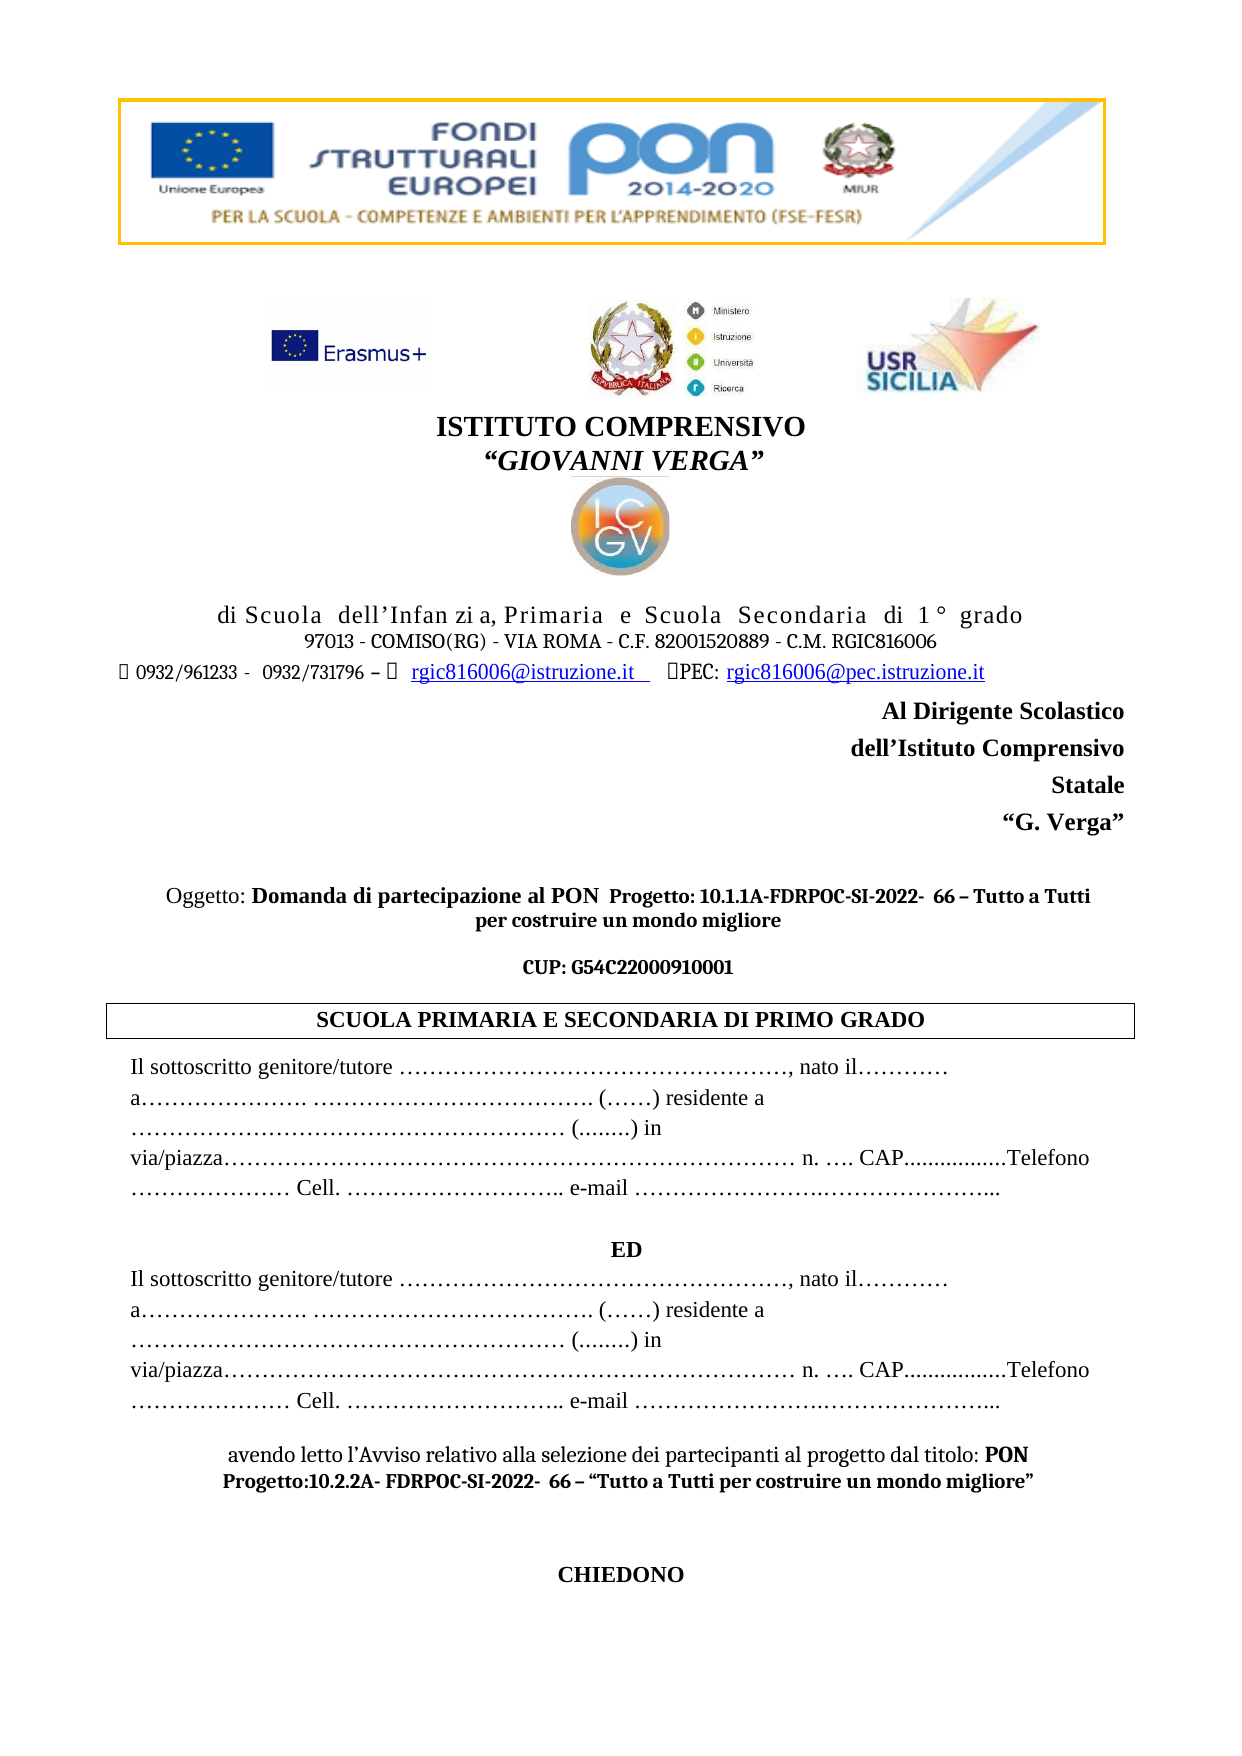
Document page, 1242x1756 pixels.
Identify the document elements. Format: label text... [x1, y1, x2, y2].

text avendo letto l’Avviso relativo alla selezione dei partecipanti al progetto dal titolo: PON Progetto:10.2.2A- FDRPOC-SI-2022- 66 – “Tutto a Tutti per costruire un mondo migliore” [150, 1442, 1106, 1495]
picture [856, 298, 1040, 393]
text a…………………. ………………………………. (……) residente a [130, 1084, 1179, 1110]
text ………………… Cell. ……………………….. e-mail …………………….…………………... [130, 1174, 1179, 1201]
picture [269, 298, 433, 393]
text Al Dirigente Scolastico dell’Istituto Comprensivo Statale [771, 696, 1124, 799]
text via/piazza………………………………………………………………… n. …. CAP Telefono [130, 1144, 1179, 1171]
picture [570, 476, 670, 576]
text ………………… Cell. ……………………….. e-mail …………………….…………………... [130, 1387, 1179, 1413]
text ………………………………………………… ( ) in [130, 1114, 1179, 1141]
text via/piazza………………………………………………………………… n. …. CAP Telefono [130, 1356, 1179, 1383]
text ………………………………………………… ( ) in [130, 1326, 1179, 1352]
text “G. Verga” [96, 808, 1124, 836]
text CUP: G54C22000910001 [150, 955, 1106, 979]
subtitle di Scuola dell’Infan zi a, Primaria e Scuola Secondaria di 1 ° grado [133, 601, 1106, 629]
text  0932/961233 - 0932/731796 –  rgic816006@istruzione.it PEC: rgic816006@pec.istruzione.it [118, 655, 1179, 686]
text Oggetto: Domanda di partecipazione al PON Progetto: 10.1.1A-FDRPOC-SI-2022- 66 – Tutto a Tutti per costruire un mondo migliore [150, 882, 1106, 932]
picture [150, 102, 1103, 242]
text a…………………. ………………………………. (……) residente a [130, 1296, 1179, 1322]
picture [589, 300, 756, 398]
text 97013 - COMISO(RG) - VIA ROMA - C.F. 82001520889 - C.M. RGIC816006 [135, 630, 1106, 654]
subtitle CHIEDONO [136, 1561, 1106, 1587]
subtitle ED [611, 1236, 1179, 1262]
text Il sottoscritto genitore/tutore ……………………………………………, nato il………… [130, 1265, 1179, 1292]
text Il sottoscritto genitore/tutore ……………………………………………, nato il………… [130, 1013, 1179, 1080]
text “GIOVANNI VERGA” [143, 443, 1106, 476]
